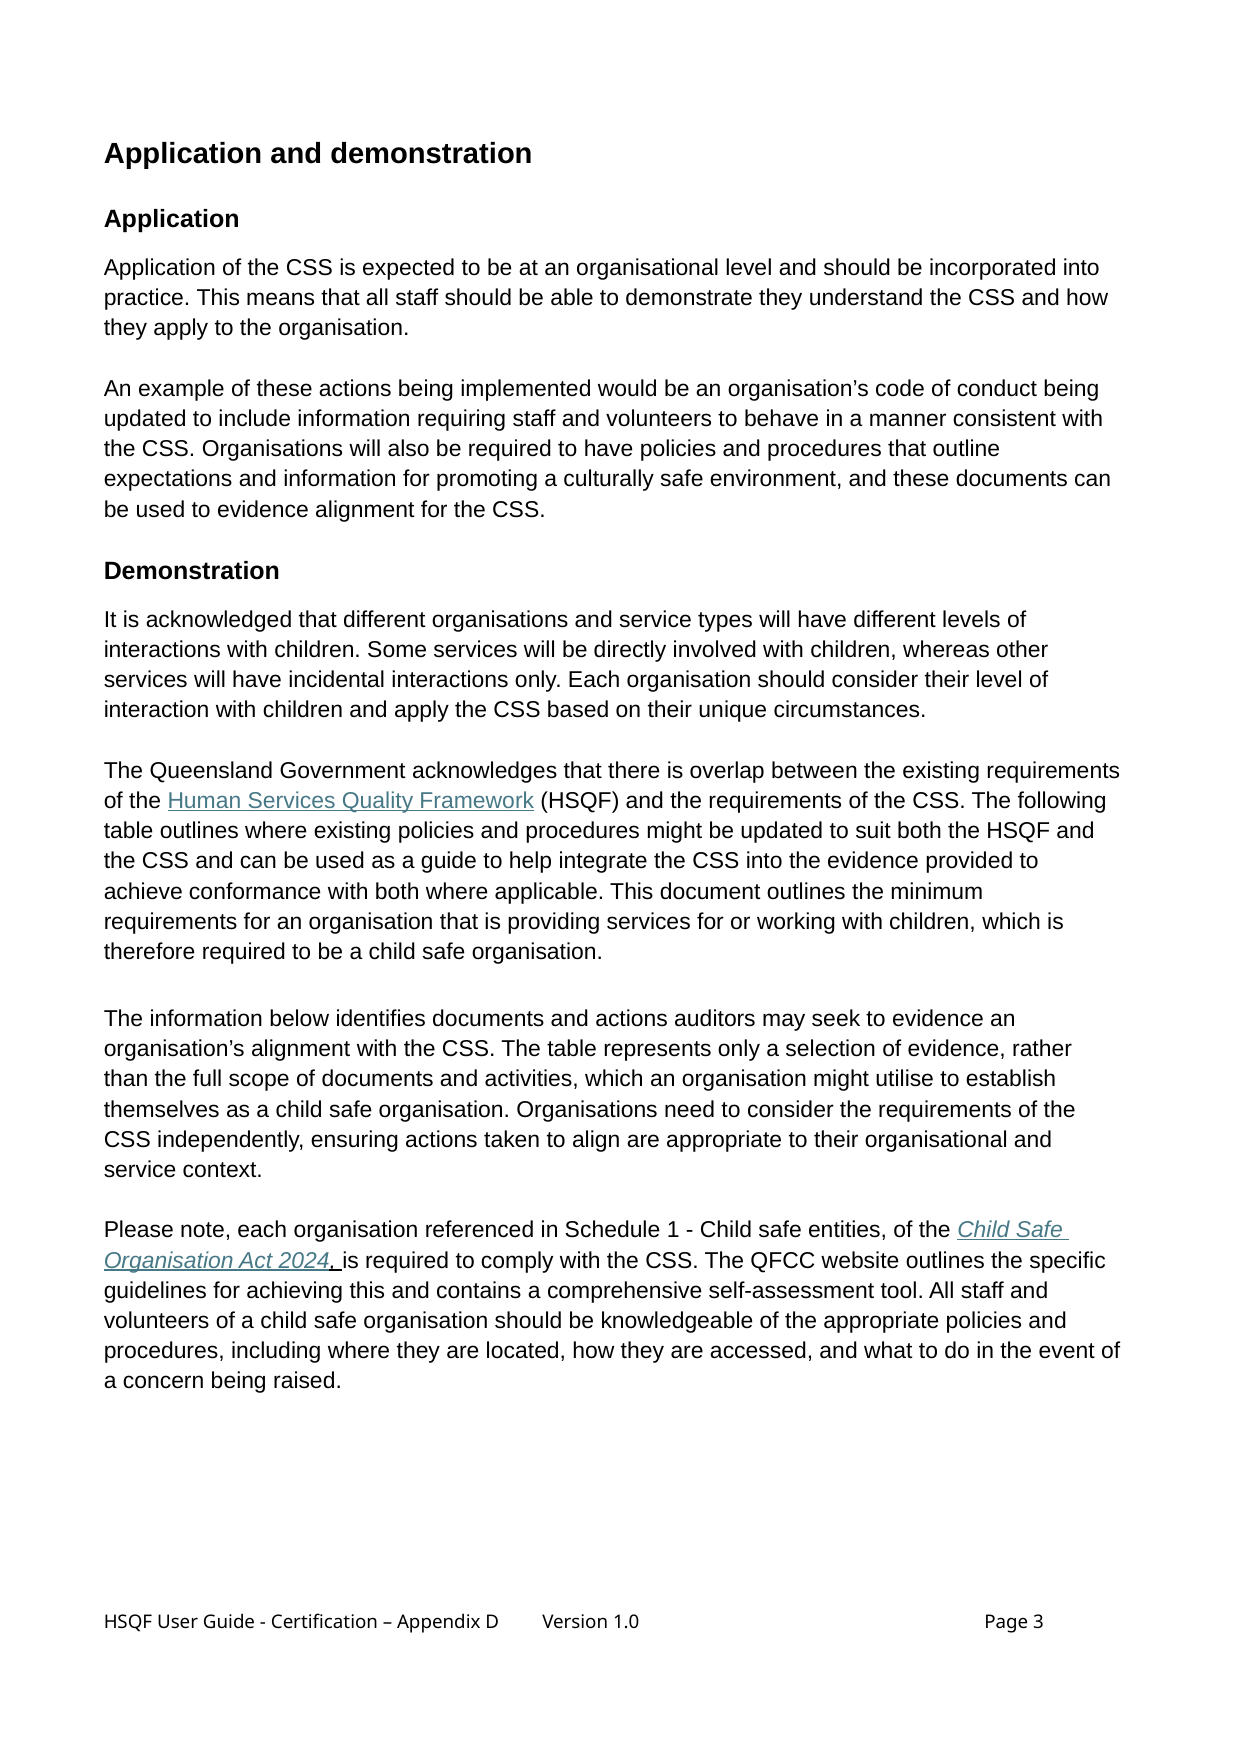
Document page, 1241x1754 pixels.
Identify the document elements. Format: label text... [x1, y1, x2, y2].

text Application and demonstration Application [103, 136, 1122, 233]
text Application of the CSS is expected to be at an organisational level and should be incorporated into practice. This means that all staff should be able to demonstrate they understand the CSS and how they apply to the organisation. An example of these actions being implemented would be an organisation’s code of conduct being updated to include information requiring staff and volunteers to behave in a manner consistent with the CSS. Organisations will also be required to have policies and procedures that outline expectations and information for promoting a culturally safe environment, and these documents can be used to evidence alignment for the CSS. [103, 254, 1122, 522]
text It is acknowledged that different organisations and service types will have different levels of interactions with children. Some services will be directly involved with children, whereas other services will have incidental interactions only. Each organisation should consider their level of interaction with children and apply the CSS based on their unique circumstances. [103, 606, 1122, 723]
text Demonstration [103, 556, 1122, 585]
text The information below identifies documents and actions auditors may seek to evidence an organisation’s alignment with the CSS. The table represents only a selection of evidence, rather than the full scope of documents and activities, which an organisation might utilise to establish themselves as a child safe organisation. Organisations need to consider the requirements of the CSS independently, ensuring actions taken to align are appropriate to their organisational and service context. [103, 1005, 1122, 1182]
text Please note, each organisation referenced in Schedule 1 - Child safe entities, of the Child Safe Organisation Act 2024, is required to comply with the CSS. The QFCC website outlines the specific guidelines for achieving this and contains a comprehensive self-assessment tool. All staff and volunteers of a child safe organisation should be knowledgeable of the appropriate policies and procedures, including where they are located, how they are accessed, and what to do in the event of a concern being raised. [103, 1216, 1122, 1394]
text The Queensland Government acknowledges that there is overlap between the existing requirements of the Human Services Quality Framework (HSQF) and the requirements of the CSS. The following table outlines where existing policies and procedures might be updated to suit both the HSQF and the CSS and can be used as a guide to help integrate the CSS into the evidence provided to achieve conformance with both where applicable. This document outlines the minimum requirements for an organisation that is providing services for or working with children, which is therefore required to be a child safe organisation. [103, 727, 1122, 1000]
